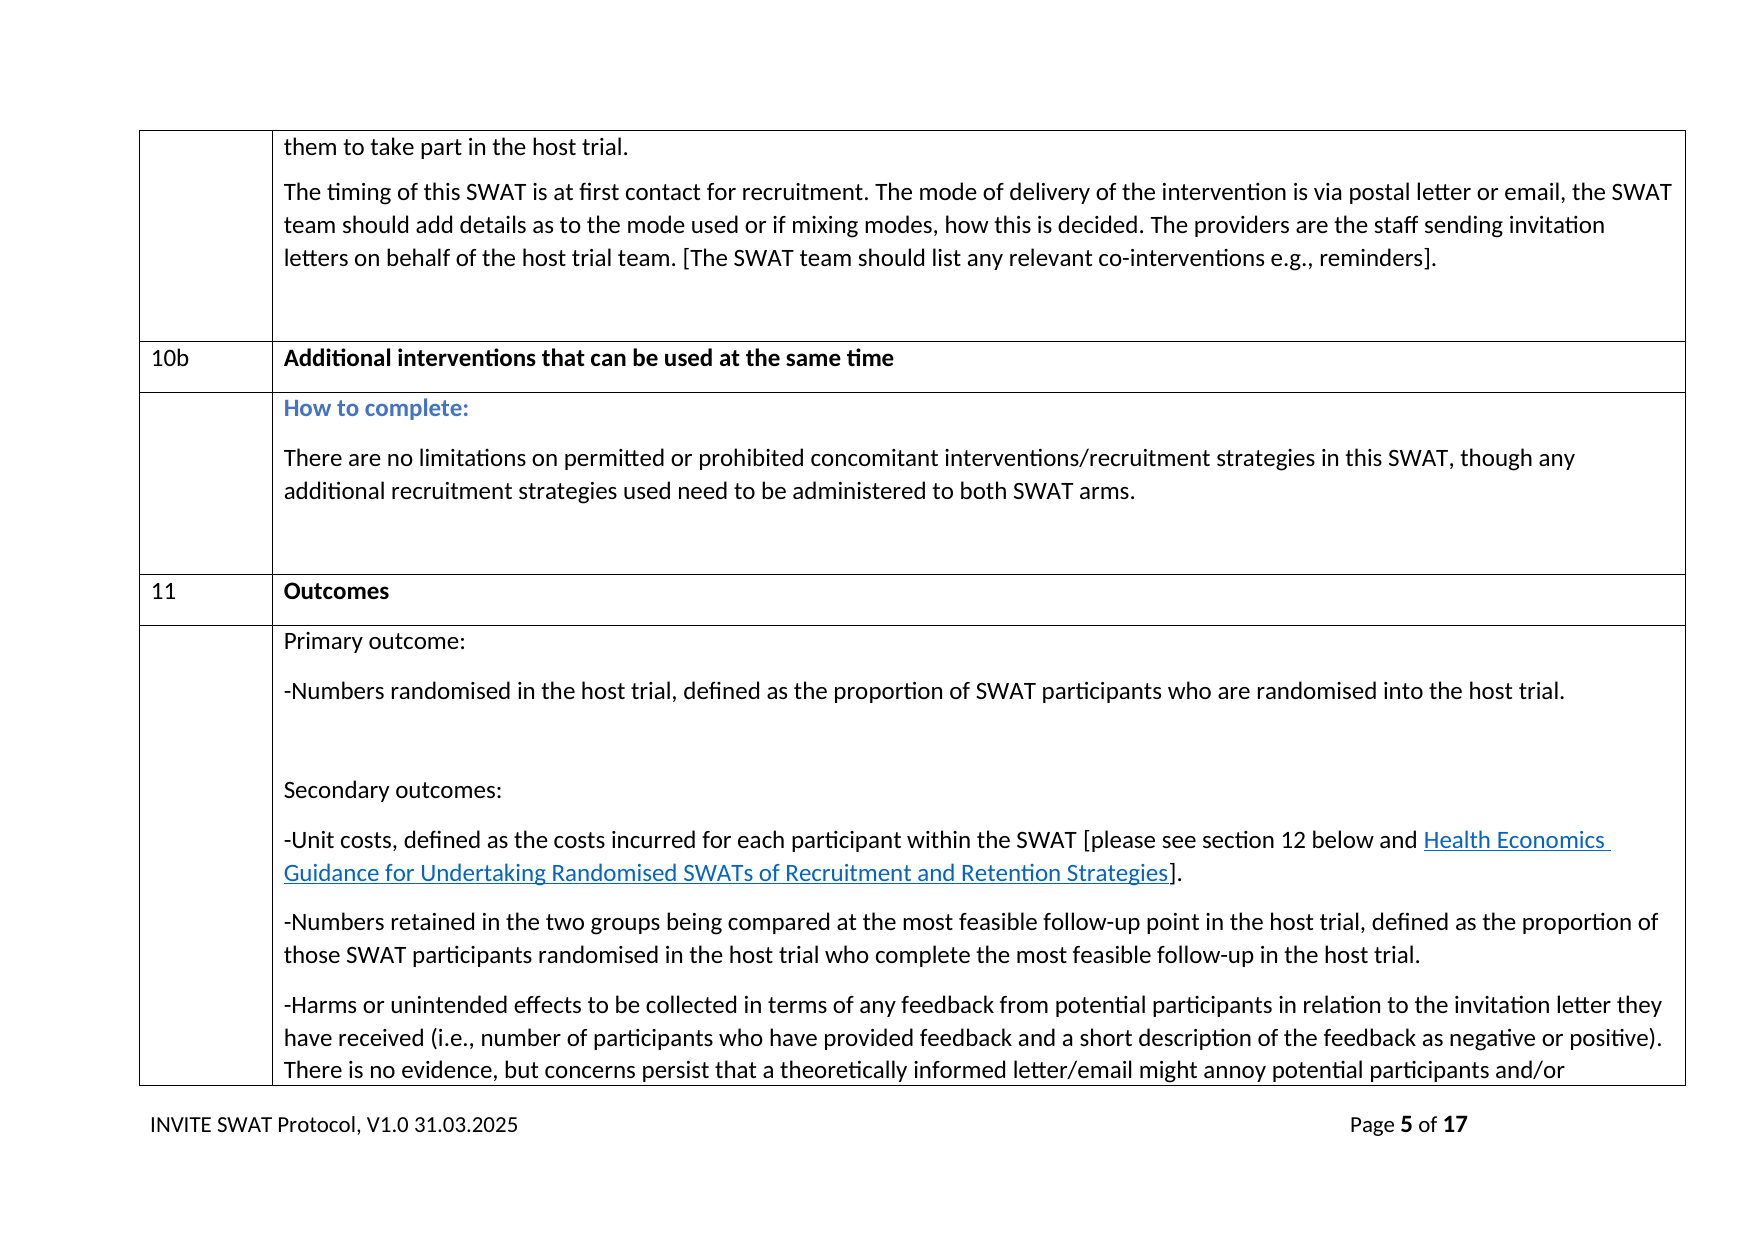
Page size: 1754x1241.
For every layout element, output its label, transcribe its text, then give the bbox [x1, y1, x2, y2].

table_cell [273, 626, 1685, 1085]
table_cell 11 [140, 575, 272, 624]
table_cell Additional interventions that can be used at the same time [273, 342, 1685, 392]
table_cell [140, 393, 272, 574]
table_cell [140, 626, 272, 1085]
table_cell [273, 131, 1685, 341]
table_cell Outcomes [273, 575, 1685, 624]
table_cell 10b [140, 342, 272, 392]
table_cell How to complete: There are no limitations on permitted or prohibited concomitant interventions/recruitment strategies in this SWAT, though any additional recruitment strategies used need to be administered to both SWAT arms. [273, 393, 1685, 574]
table_cell [140, 131, 272, 341]
